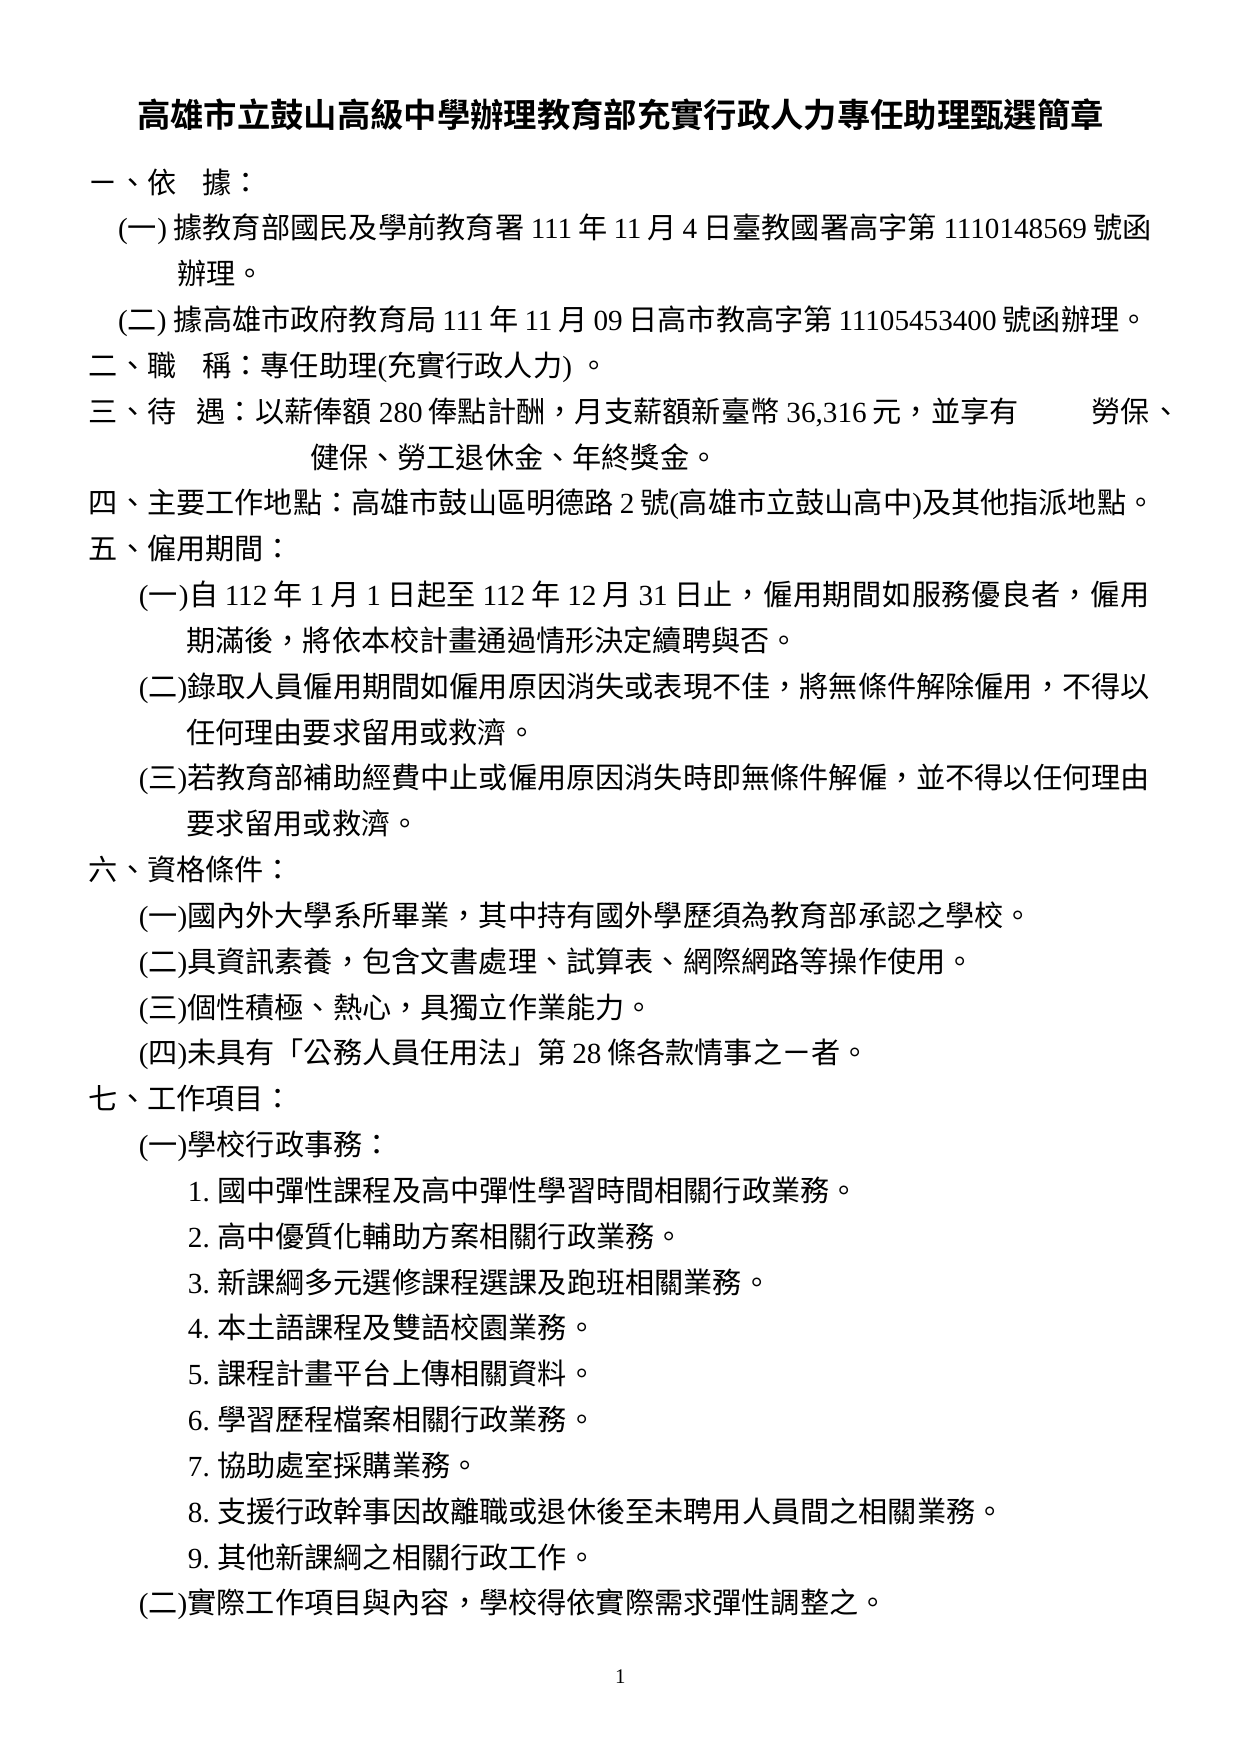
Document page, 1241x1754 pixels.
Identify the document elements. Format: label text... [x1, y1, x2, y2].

text (四)未具有「公務人員任用法」第28條各款情事之ㄧ者。 [138, 1027, 1152, 1073]
text 六、資格條件： [89, 844, 1152, 890]
text (一) 據教育部國民及學前教育署111年11月4日臺教國署高字第1110148569號函辦理。 [89, 202, 1152, 294]
text ㄧ、依 據： [89, 156, 1152, 202]
text 二、職 稱：專任助理(充實行政人力) 。 [89, 340, 1152, 386]
text 4. 本土語課程及雙語校園業務。 [188, 1302, 1152, 1348]
text (二)具資訊素養，包含文書處理、試算表、網際網路等操作使用。 [138, 936, 1152, 981]
text 四、主要工作地點：高雄市鼓山區明德路2號(高雄市立鼓山高中)及其他指派地點。 [89, 477, 1152, 523]
text 9. 其他新課綱之相關行政工作。 [188, 1531, 1152, 1577]
text 五、僱用期間： [89, 523, 1152, 569]
text (一)學校行政事務： [139, 1119, 1152, 1165]
text 2. 高中優質化輔助方案相關行政業務。 [188, 1211, 1152, 1256]
text 高雄市立鼓山高級中學辦理教育部充實行政人力專任助理甄選簡章 [89, 89, 1152, 137]
text 8. 支援行政幹事因故離職或退休後至未聘用人員間之相關業務。 [188, 1486, 1152, 1531]
text (二)實際工作項目與內容，學校得依實際需求彈性調整之。 [139, 1577, 1152, 1623]
text 6. 學習歷程檔案相關行政業務。 [188, 1394, 1152, 1440]
text 5. 課程計畫平台上傳相關資料。 [188, 1348, 1152, 1394]
text 3. 新課綱多元選修課程選課及跑班相關業務。 [188, 1256, 1152, 1302]
text (二) 據高雄市政府教育局111年11月09日高市教高字第11105453400號函辦理。 [89, 294, 1152, 340]
text 7. 協助處室採購業務。 [188, 1440, 1152, 1486]
text 三、待 遇：以薪俸額280俸點計酬，月支薪額新臺幣36,316元，並享有 勞保、健保、勞工退休金、年終獎金。 [89, 386, 1152, 477]
text (三)若教育部補助經費中止或僱用原因消失時即無條件解僱，並不得以任何理由要求留用或救濟。 [138, 752, 1152, 844]
text 七、工作項目： [89, 1073, 1152, 1119]
text (一)自112年1月1日起至112年12月31日止，僱用期間如服務優良者，僱用期滿後，將依本校計畫通過情形決定續聘與否。 [138, 569, 1152, 661]
text (二)錄取人員僱用期間如僱用原因消失或表現不佳，將無條件解除僱用，不得以任何理由要求留用或救濟。 [138, 661, 1152, 752]
text (一)國內外大學系所畢業，其中持有國外學歷須為教育部承認之學校。 [138, 890, 1152, 936]
text (三)個性積極、熱心，具獨立作業能力。 [138, 981, 1152, 1027]
text 1. 國中彈性課程及高中彈性學習時間相關行政業務。 [188, 1165, 1152, 1211]
